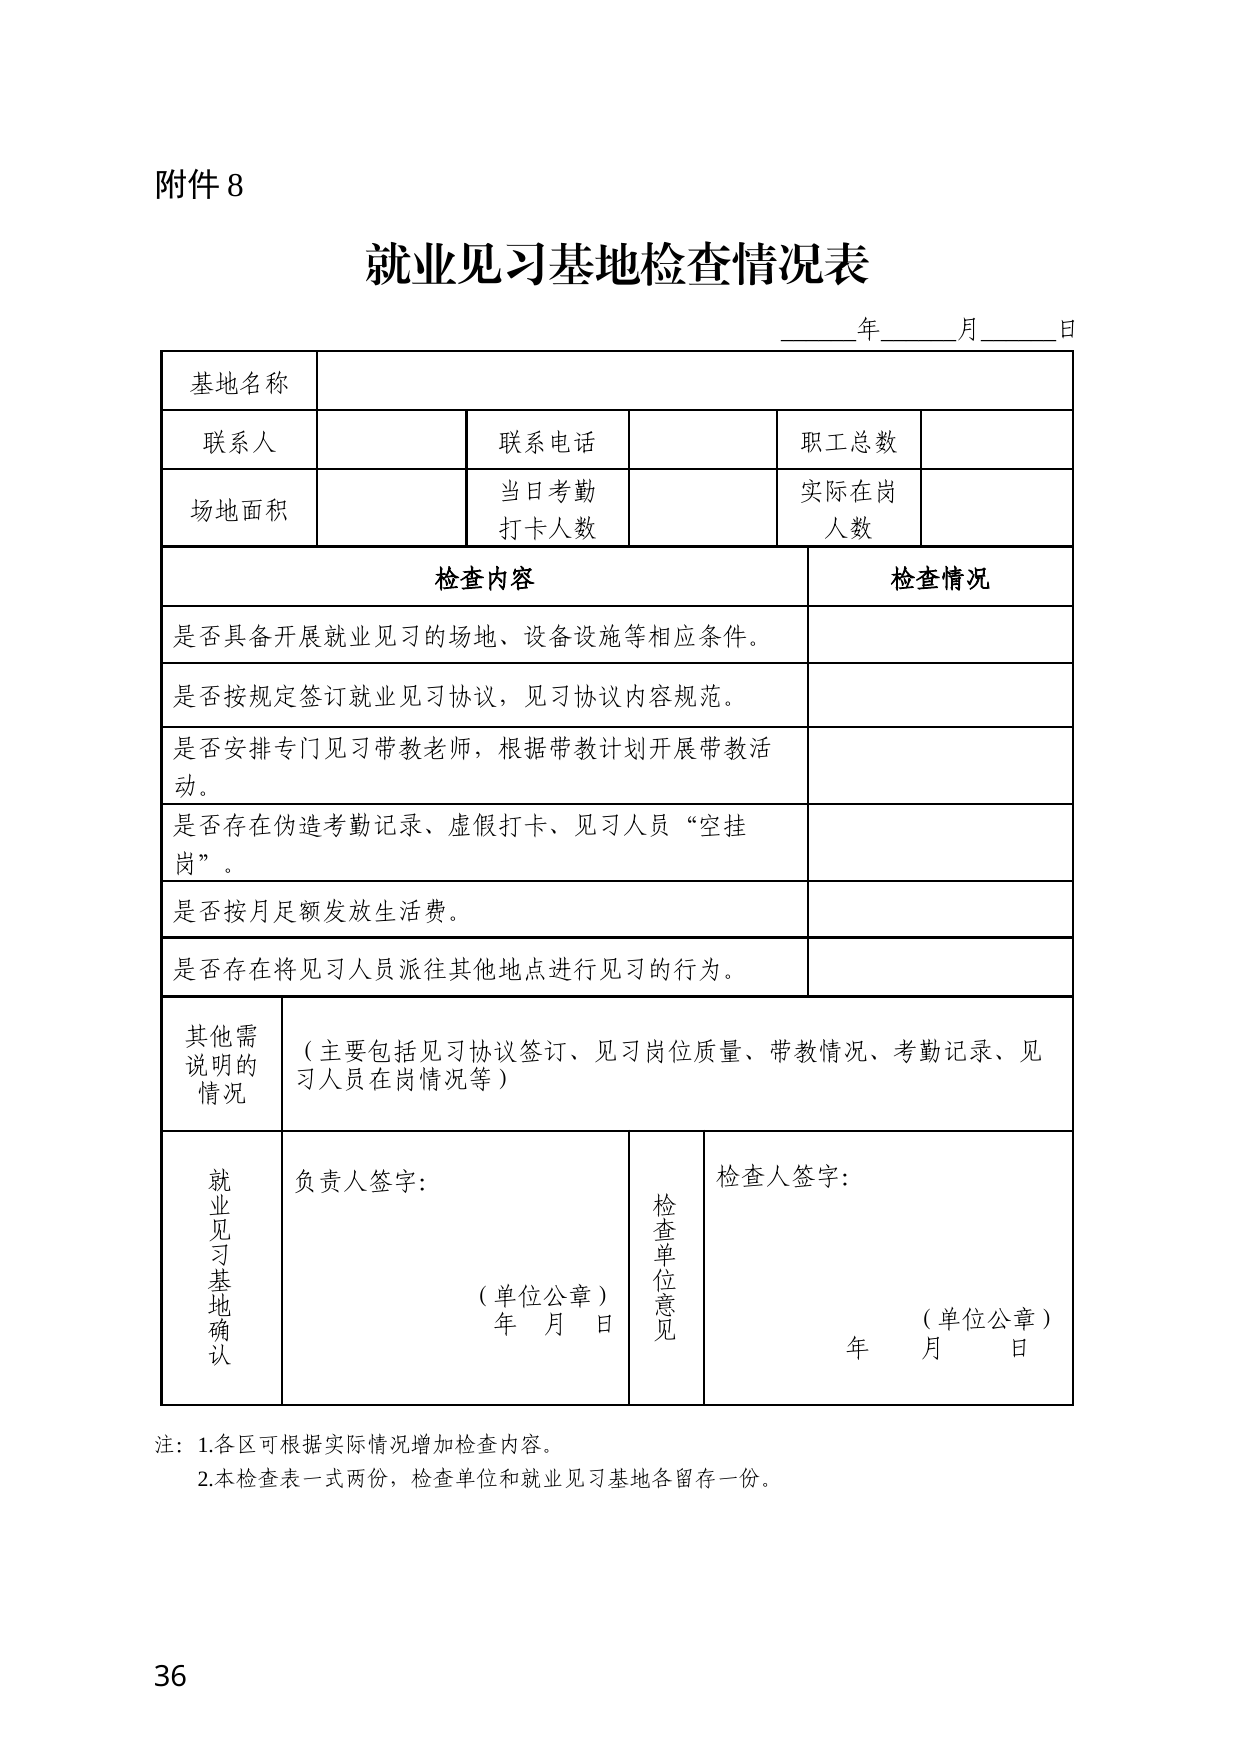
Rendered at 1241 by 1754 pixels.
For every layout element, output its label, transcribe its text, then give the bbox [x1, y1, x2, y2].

table_cell [318, 470, 465, 545]
table_cell 是否具备开展就业见习的场地、设备设施等相应条件。 [163, 607, 807, 662]
table_cell 其他需说明的情况 [163, 998, 281, 1129]
table_cell [809, 607, 1072, 662]
table_header [318, 352, 1072, 409]
table_cell [809, 939, 1072, 995]
table_cell 是否存在伪造考勤记录、虚假打卡、见习人员“空挂岗”。 [163, 805, 807, 880]
table_cell 实际在岗 人数 [778, 470, 920, 545]
table_cell 检查情况 [809, 548, 1072, 604]
table_cell 场地面积 [163, 470, 316, 545]
table_cell [922, 411, 1072, 468]
table_cell 是否存在将见习人员派往其他地点进行见习的行为。 [163, 939, 807, 995]
table_cell 检查单位意见 [630, 1132, 703, 1403]
text 附件8 [153, 150, 1081, 208]
table_cell 职工总数 [778, 411, 920, 468]
table_cell 检查人签字： （单位公章） 年 月 日 [705, 1132, 1072, 1403]
table_cell [809, 664, 1072, 726]
table_cell 是否按月足额发放生活费。 [163, 882, 807, 936]
list 2.本检查表一式两份，检查单位和就业见习基地各留存一份。 [153, 1464, 1081, 1491]
text ______年______月______日 [153, 292, 1081, 350]
table_cell [809, 805, 1072, 880]
table_cell [922, 470, 1072, 545]
table_cell 联系人 [163, 411, 316, 468]
table_header 基地名称 [163, 352, 316, 409]
table_cell 当日考勤 打卡人数 [468, 470, 628, 545]
table_cell [809, 882, 1072, 936]
table_cell 就业见习基地确认 [163, 1132, 281, 1403]
table_cell [630, 411, 776, 468]
table_cell 负责人签字： （单位公章） 年 月 日 [283, 1132, 628, 1403]
table_cell 是否按规定签订就业见习协议，见习协议内容规范。 [163, 664, 807, 726]
table_cell [630, 470, 776, 545]
text 注：1.各区可根据实际情况增加检查内容。 [153, 1406, 1081, 1464]
table_cell （主要包括见习协议签订、见习岗位质量、带教情况、考勤记录、见习人员在岗情况等） [283, 998, 1072, 1129]
table_cell [318, 411, 465, 468]
table_cell [809, 728, 1072, 803]
table_cell 联系电话 [468, 411, 628, 468]
text 就业见习基地检查情况表 [153, 233, 1081, 292]
table_cell 是否安排专门见习带教老师，根据带教计划开展带教活动。 [163, 728, 807, 803]
table_cell 检查内容 [163, 548, 807, 604]
